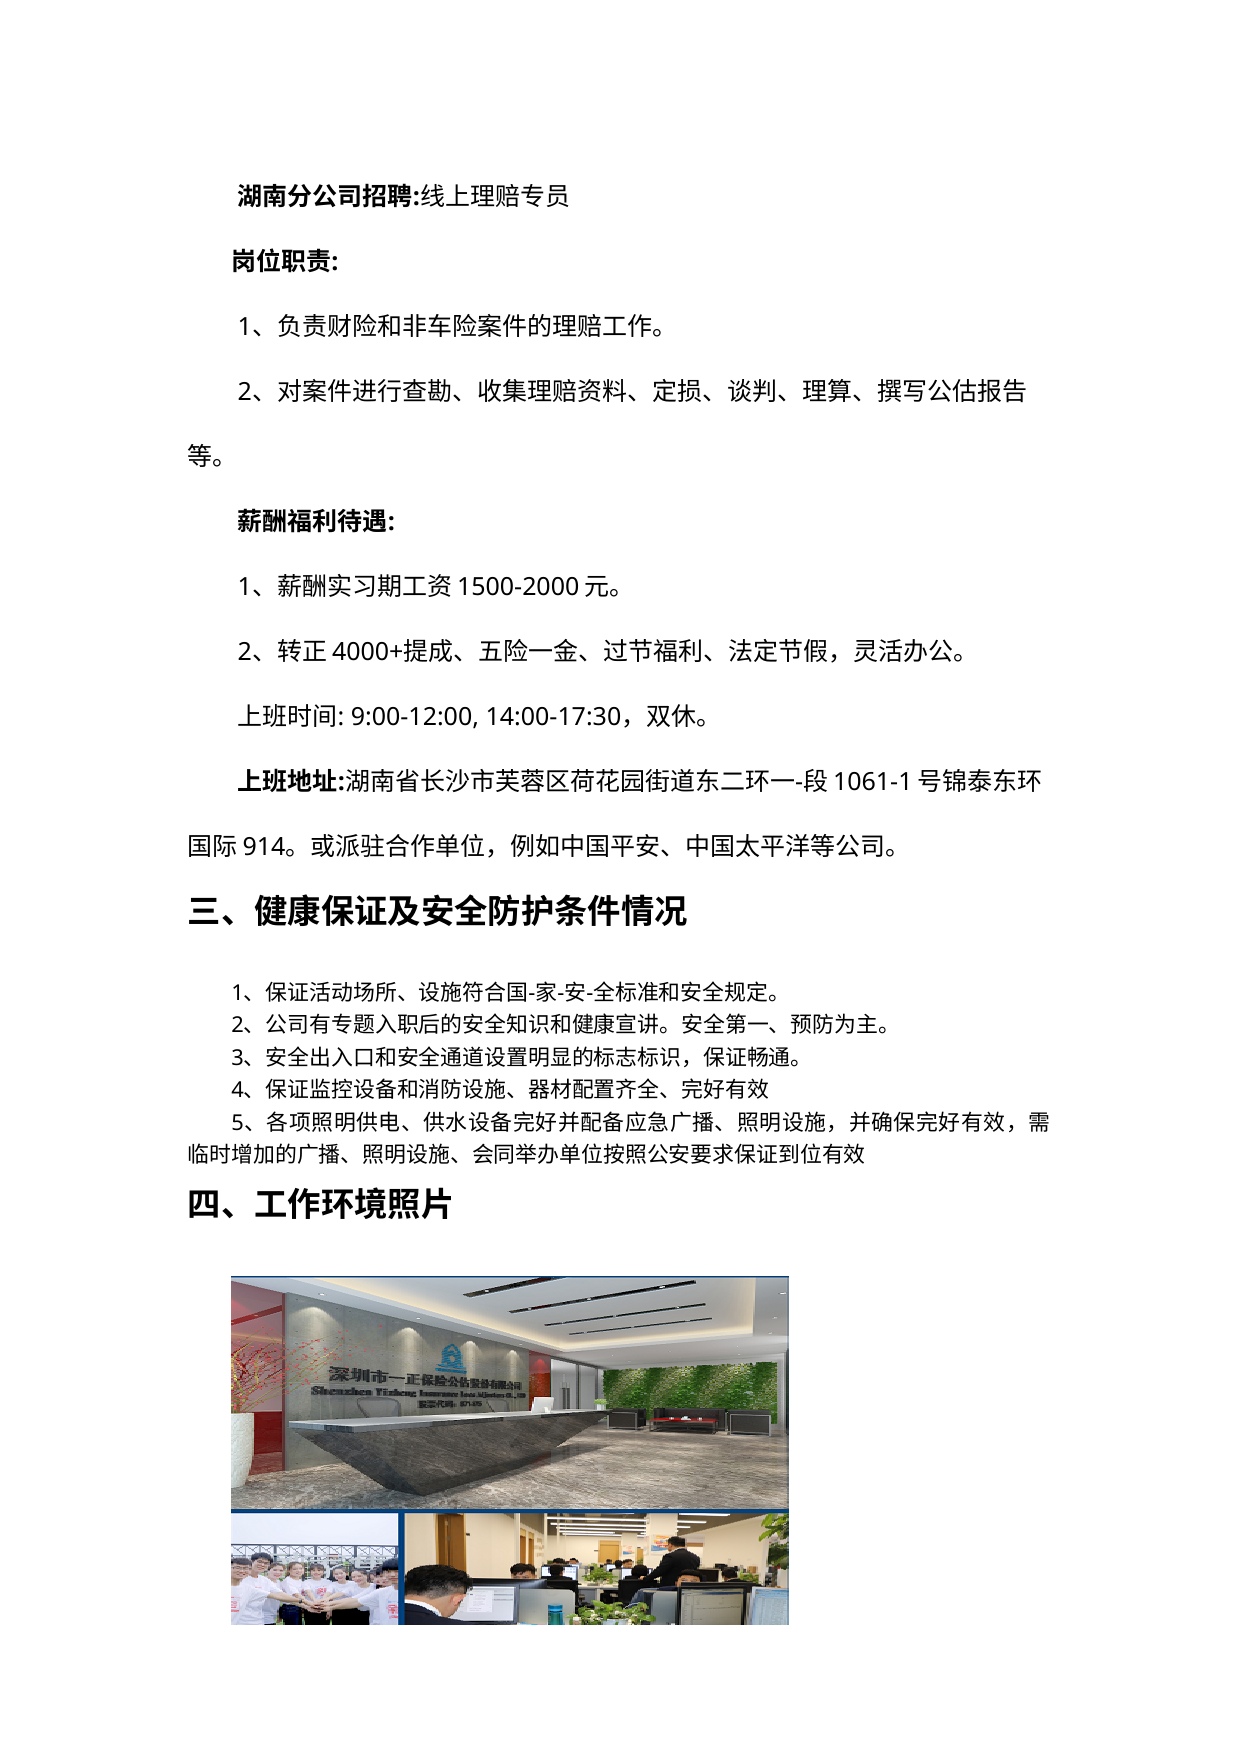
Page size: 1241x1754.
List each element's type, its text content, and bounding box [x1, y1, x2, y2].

text 四、工作环境照片 [187, 1169, 1053, 1234]
text 薪酬福利待遇: [187, 487, 1053, 552]
text 三、健康保证及安全防护条件情况 [187, 877, 1053, 942]
text 2、公司有专题入职后的安全知识和健康宣讲。安全第一、预防为主。 [187, 1007, 1053, 1039]
text 岗位职责: [187, 227, 1053, 292]
text 上班地址:湖南省长沙市芙蓉区荷花园街道东二环一-段1061-1号锦泰东环国际914。或派驻合作单位，例如中国平安、中国太平洋等公司。 [187, 747, 1053, 877]
picture [229, 1276, 789, 1623]
text 3、安全出入口和安全通道设置明显的标志标识，保证畅通。 [187, 1039, 1053, 1072]
text 4、保证监控设备和消防设施、器材配置齐全、完好有效 [187, 1072, 1053, 1104]
text 上班时间: 9:00-12:00, 14:00-17:30，双休。 [187, 682, 1053, 747]
text 5、各项照明供电、供水设备完好并配备应急广播、照明设施，并确保完好有效，需临时增加的广播、照明设施、会同举办单位按照公安要求保证到位有效 [187, 1104, 1053, 1169]
text 湖南分公司招聘:线上理赔专员 [187, 162, 1053, 227]
text 1、负责财险和非车险案件的理赔工作。 [187, 292, 1053, 357]
text 1、薪酬实习期工资1500-2000元。 [187, 552, 1053, 617]
text 1、保证活动场所、设施符合国-家-安-全标准和安全规定。 [187, 974, 1053, 1007]
text 2、对案件进行查勘、收集理赔资料、定损、谈判、理算、撰写公估报告等。 [187, 357, 1053, 487]
text 2、转正4000+提成、五险一金、过节福利、法定节假，灵活办公。 [187, 617, 1053, 682]
